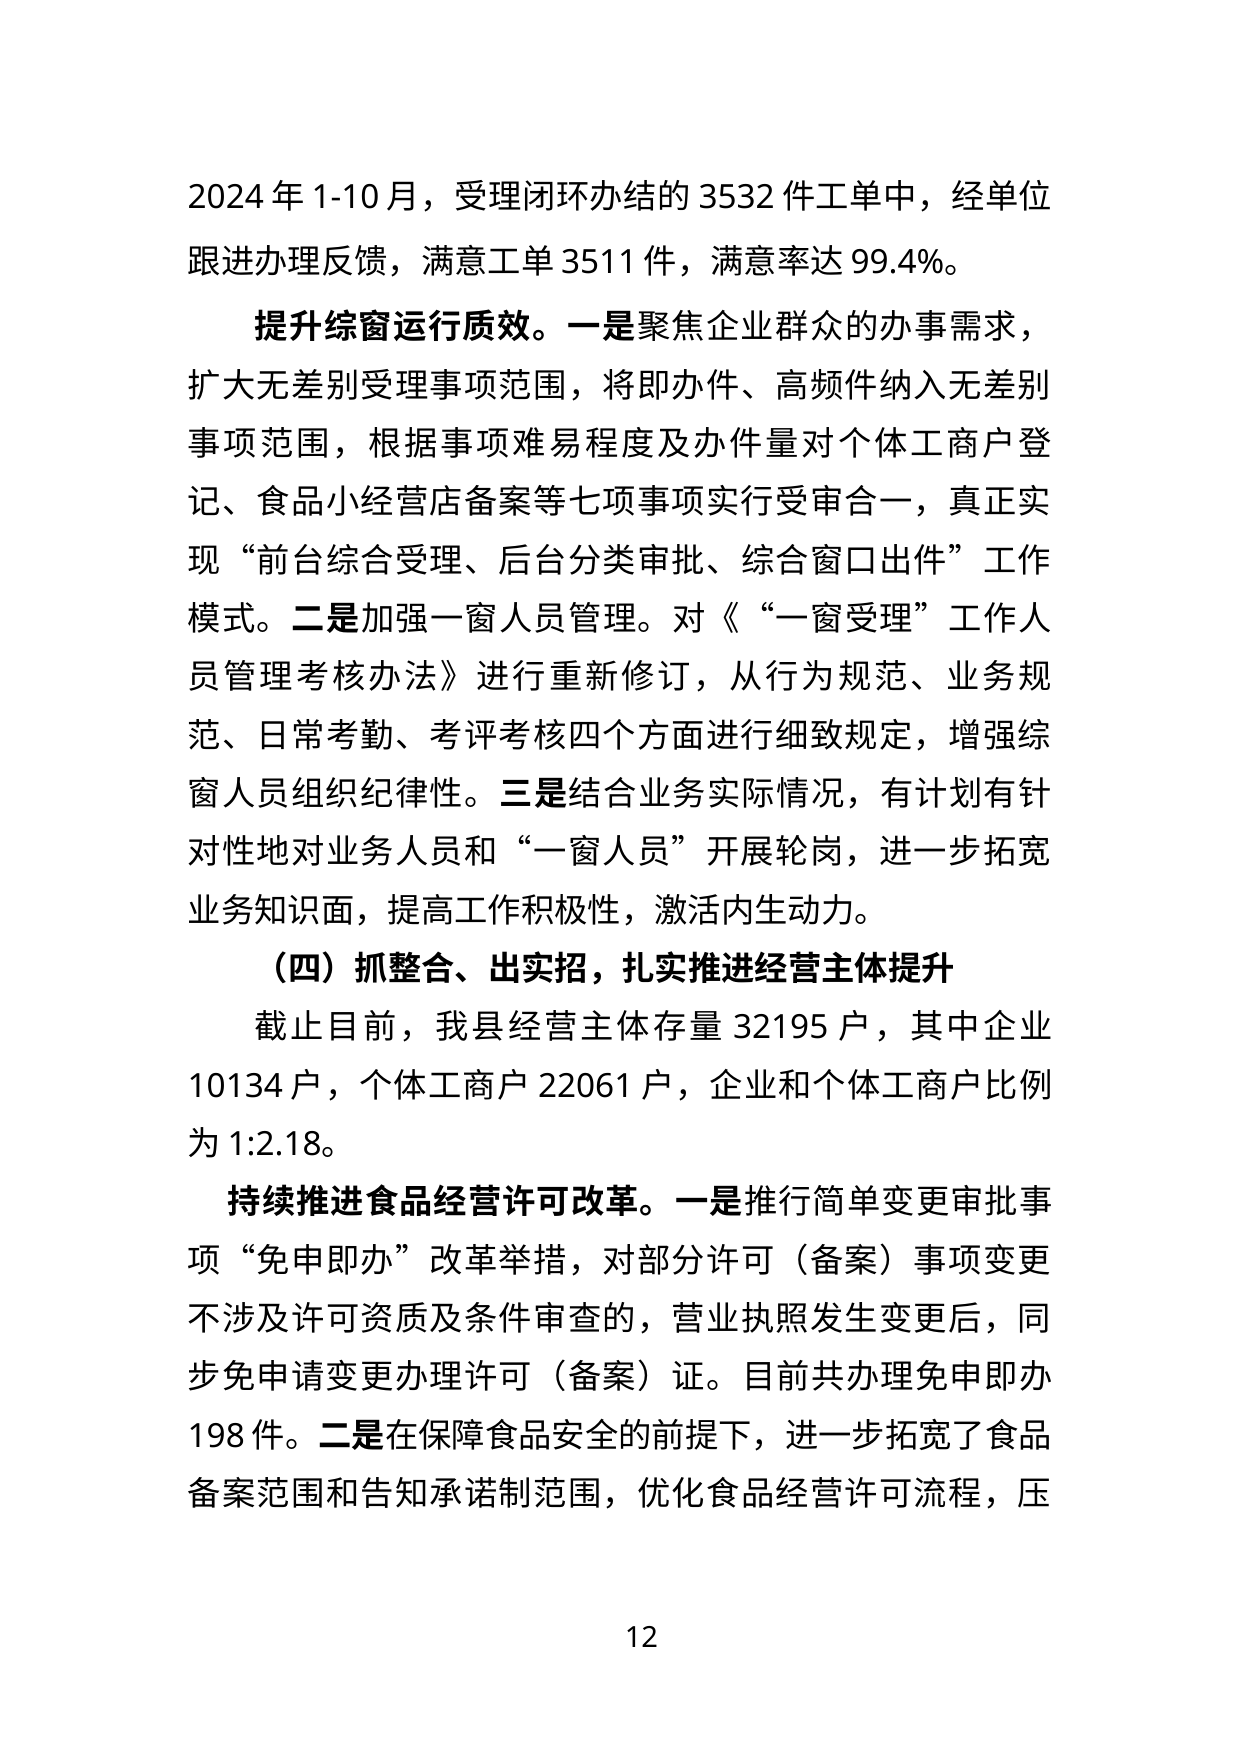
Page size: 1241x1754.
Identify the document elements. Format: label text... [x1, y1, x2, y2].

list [187, 992, 1053, 1568]
list 提升综窗运行质效。一是聚焦企业群众的办事需求，扩大无差别受理事项范围，将即办件、高频件纳入无差别事项范围，根据事项难易程度及办件量对个体工商户登记、食品小经营店备案等七项事项实行受审合一，真正实现“前台综合受理、后台分类审批、综合窗口出件”工作模式。二是加强一窗人员管理。对《“一窗受理”工作人员管理考核办法》进行重新修订，从行为规范、业务规范、日常考勤、考评考核四个方面进行细致规定，增强综窗人员组织纪律性。三是结合业务实际情况，有计划有针对性地对业务人员和“一窗人员”开展轮岗，进一步拓宽业务知识面，提高工作积极性，激活内生动力。 [187, 292, 1053, 934]
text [187, 162, 1053, 292]
list 抓整合、出实招，扎实推进经营主体提升 [187, 934, 1053, 992]
